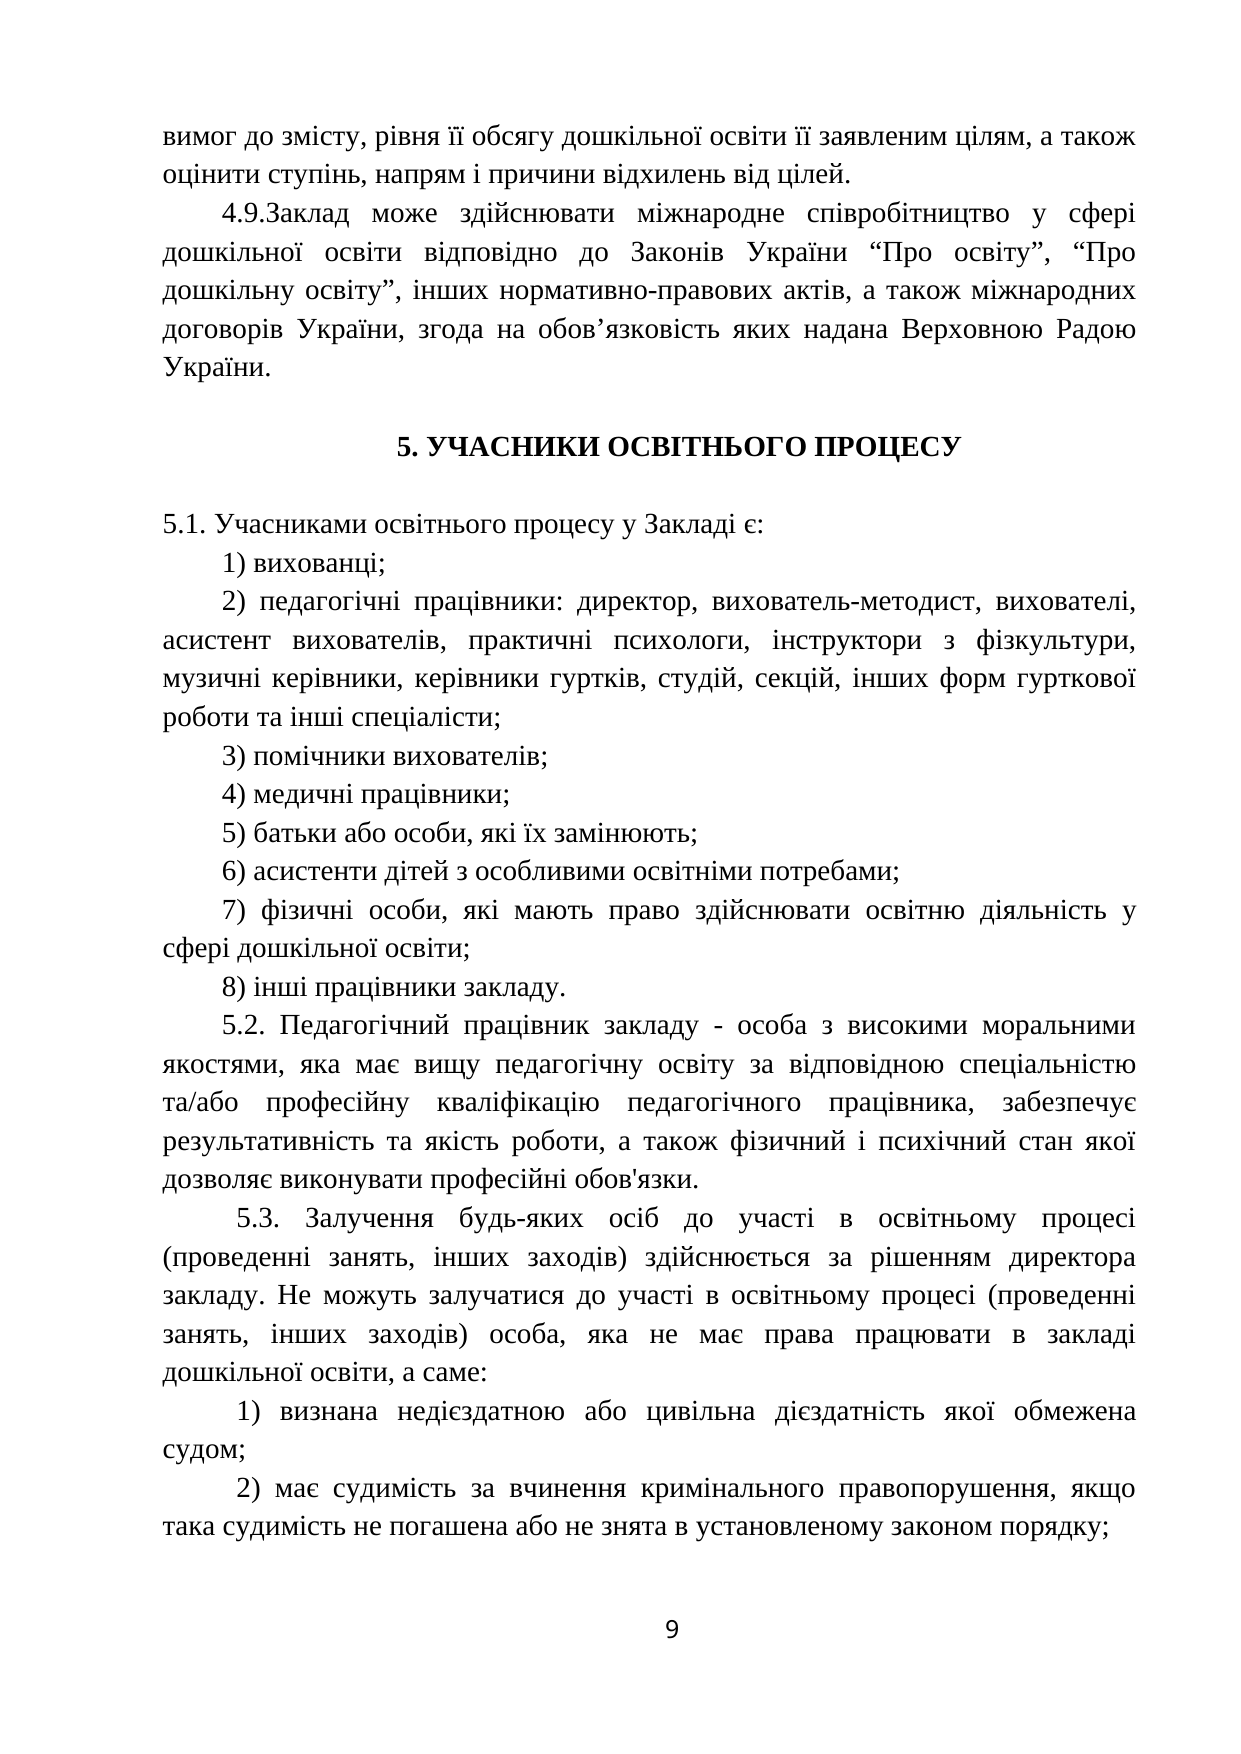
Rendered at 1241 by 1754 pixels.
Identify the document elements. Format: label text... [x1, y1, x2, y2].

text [162, 118, 1137, 190]
text 3) помічники вихователів; [162, 738, 1137, 771]
text 2) має судимість за вчинення кримінального правопорушення, якщо така судимість не погашена або не знята в установленому законом порядку; [162, 1470, 1137, 1542]
text 5.2. Педагогічний працівник закладу - особа з високими моральними якостями, яка має вищу педагогічну освіту за відповідною спеціальністю та/або професійну кваліфікацію педагогічного працівника, забезпечує результативність та якість роботи, а також фізичний і психічний стан якої дозволяє виконувати професійні обов'язки. [162, 1101, 1137, 1195]
text 4) медичні працівники; [162, 776, 1137, 810]
text 5) батьки або особи, які їх замінюють; [162, 815, 1137, 848]
text 8) інші працівники закладу. [222, 969, 1137, 1002]
text 7) фізичні особи, які мають право здійснювати освітню діяльність у сфері дошкільної освіти; [162, 892, 1137, 964]
text 5. УЧАСНИКИ ОСВІТНЬОГО ПРОЦЕСУ [162, 429, 1137, 462]
text 6) асистенти дітей з особливими освітніми потребами; [162, 853, 1137, 887]
text 5.1. Учасниками освітнього процесу у Закладі є: [644, 506, 744, 540]
text 5.1. Учасниками освітнього процесу у Закладі є: [756, 506, 1137, 540]
text 1) визнана недієздатною або цивільна дієздатність якої обмежена судом; [162, 1393, 1137, 1465]
text 2) педагогічні працівники: директор, вихователь-методист, вихователі, асистент вихователів, практичні психологи, інструктори з фізкультури, музичні керівники, керівники гуртків, студій, секцій, інших форм гурткової роботи та інші спеціалісти; [162, 583, 1137, 733]
text 5.2. Педагогічний працівник закладу - особа з високими моральними якостями, яка має вищу педагогічну освіту за відповідною спеціальністю та/або професійну кваліфікацію педагогічного працівника, забезпечує результативність та якість роботи, а також фізичний і психічний стан якої дозволяє виконувати професійні обов'язки. [162, 1007, 1137, 1072]
text 5.2. Педагогічний працівник закладу - особа з високими моральними якостями, яка має вищу педагогічну освіту за відповідною спеціальністю та/або професійну кваліфікацію педагогічного працівника, забезпечує результативність та якість роботи, а також фізичний і психічний стан якої дозволяє виконувати професійні обов'язки. [162, 1073, 1137, 1098]
text 4.9.Заклад може здійснювати міжнародне співробітництво у сфері дошкільної освіти відповідно до Законів України “Про освіту”, “Про дошкільну освіту”, інших нормативно-правових актів, а також міжнародних договорів України, згода на обов’язковість яких надана Верховною Радою України. [162, 195, 1137, 383]
text 1) вихованці; [162, 545, 1137, 578]
text 5.3. Залучення будь-яких осіб до участі в освітньому процесі (проведенні занять, інших заходів) здійснюється за рішенням директора закладу. Не можуть залучатися до участі в освітньому процесі (проведенні занять, інших заходів) особа, яка не має права працювати в закладі дошкільної освіти, а саме: [162, 1200, 1137, 1388]
